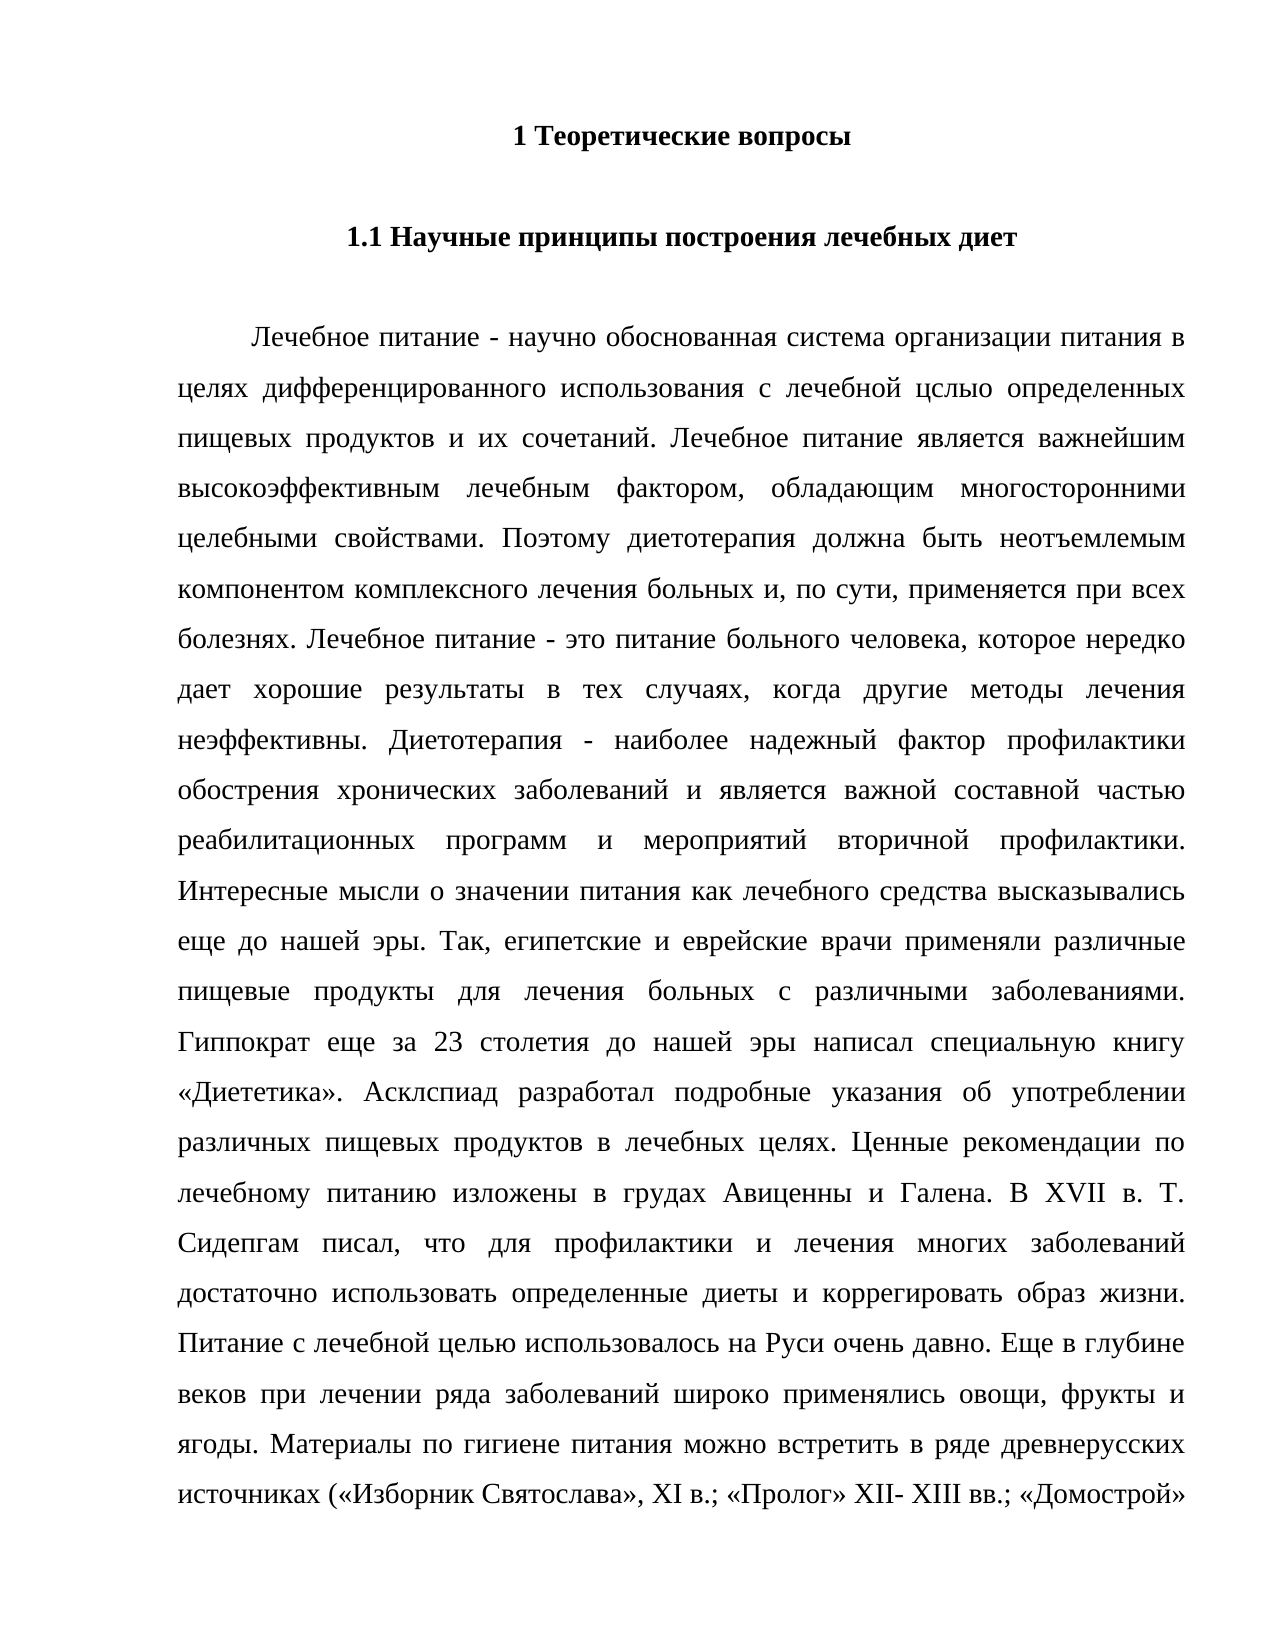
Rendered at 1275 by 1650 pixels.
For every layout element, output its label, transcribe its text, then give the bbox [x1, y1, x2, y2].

text 1 Теоретические вопросы [177, 118, 1186, 152]
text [177, 319, 1186, 1510]
text 1.1 Научные принципы построения лечебных диет [177, 219, 1186, 252]
